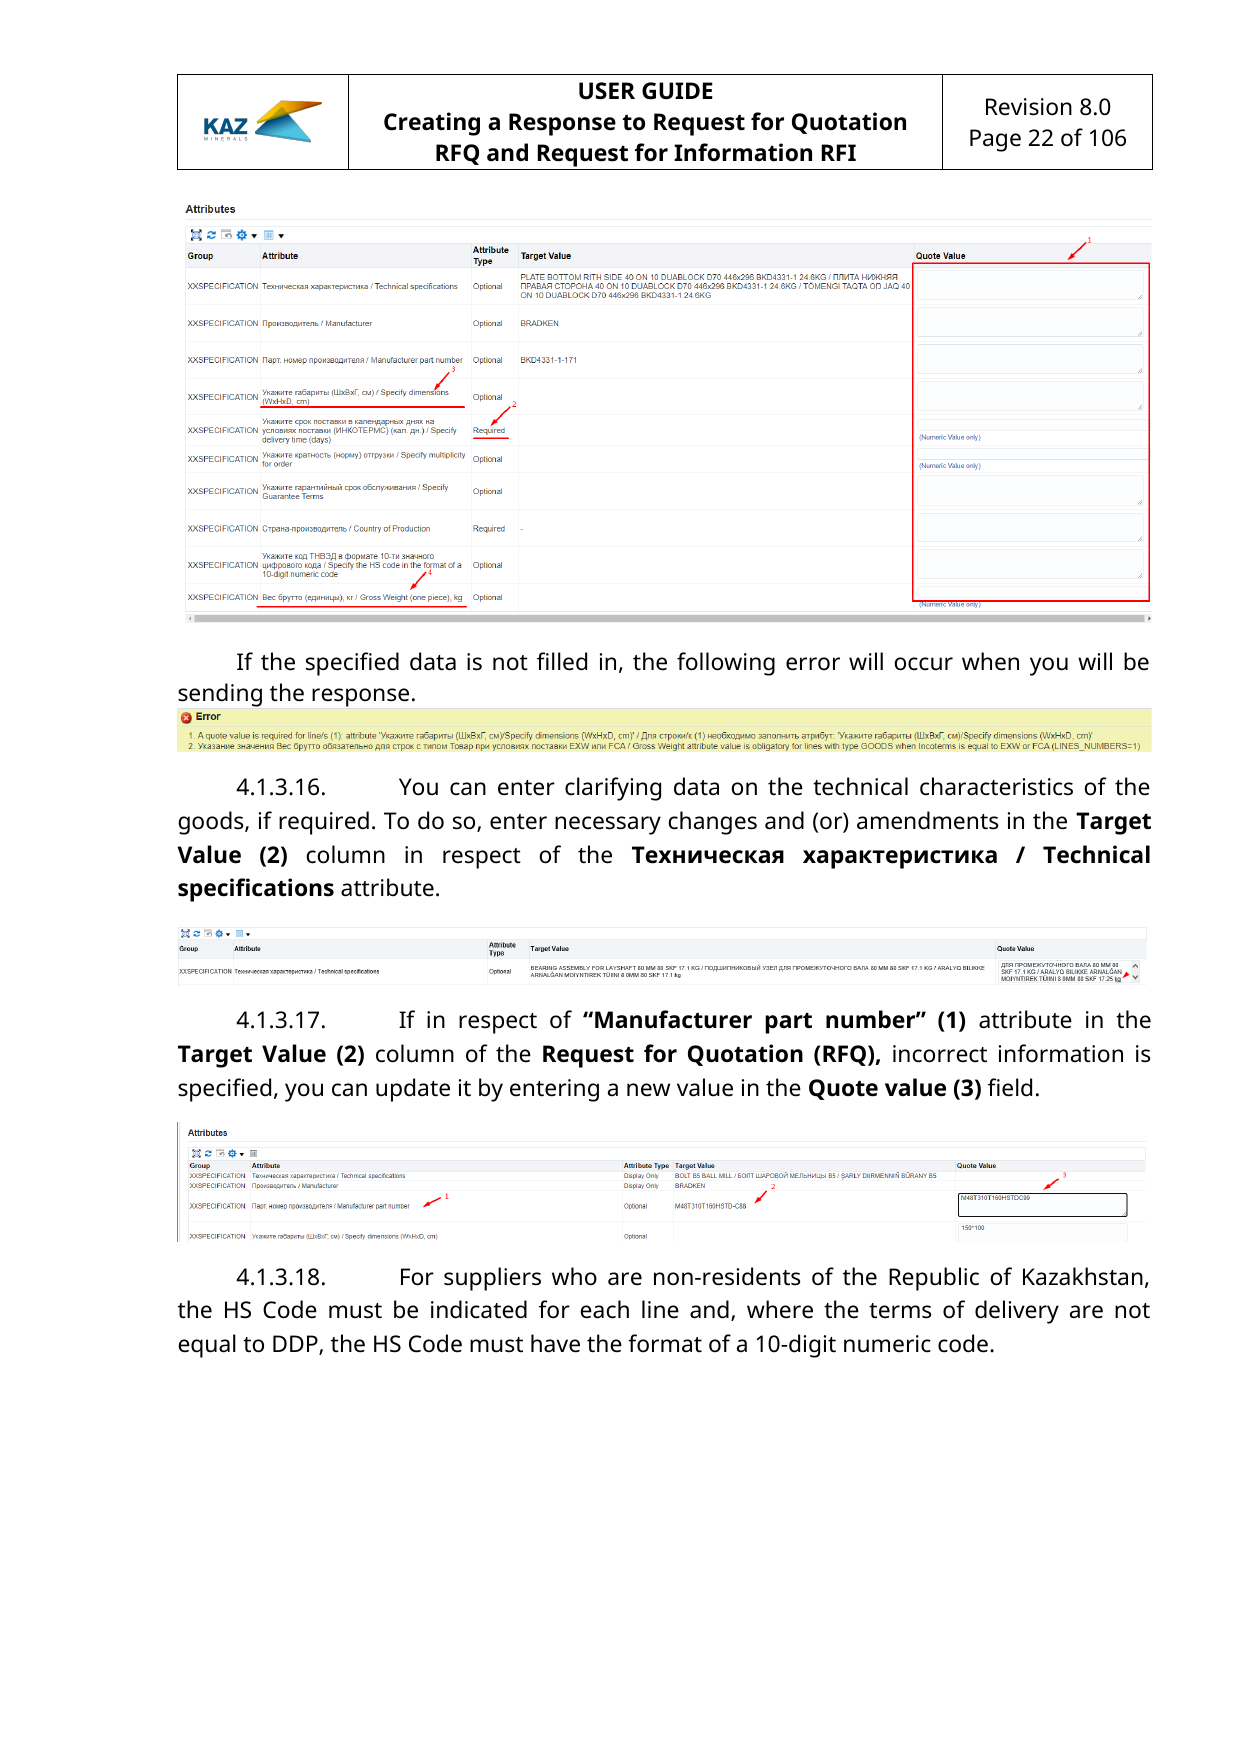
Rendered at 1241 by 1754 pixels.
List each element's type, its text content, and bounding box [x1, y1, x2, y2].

picture [189, 85, 337, 158]
list For suppliers who are non-residents of the Republic of Kazakhstan, the HS Code must be indicated for each line and, where the terms of delivery are not equal to DDP, the HS Code must have the format of a 10-digit numeric code. [177, 1261, 1152, 1359]
picture [177, 708, 1152, 753]
picture [177, 1122, 1152, 1242]
picture [177, 922, 1152, 986]
text If the specified data is not filled in, the following error will occur when you will be sending the response. [177, 646, 1152, 708]
picture [177, 196, 1152, 627]
list You can enter clarifying data on the technical characteristics of the goods, if required. To do so, enter necessary changes and (or) amendments in the Target Value (2) column in respect of the Техническая характеристика / Technical specifications attribute. [177, 771, 1152, 904]
list If in respect of “Manufacturer part number” (1) attribute in the Target Value (2) column of the Request for Quotation (RFQ), incorrect information is specified, you can update it by entering a new value in the Quote value (3) field. [177, 1004, 1152, 1103]
